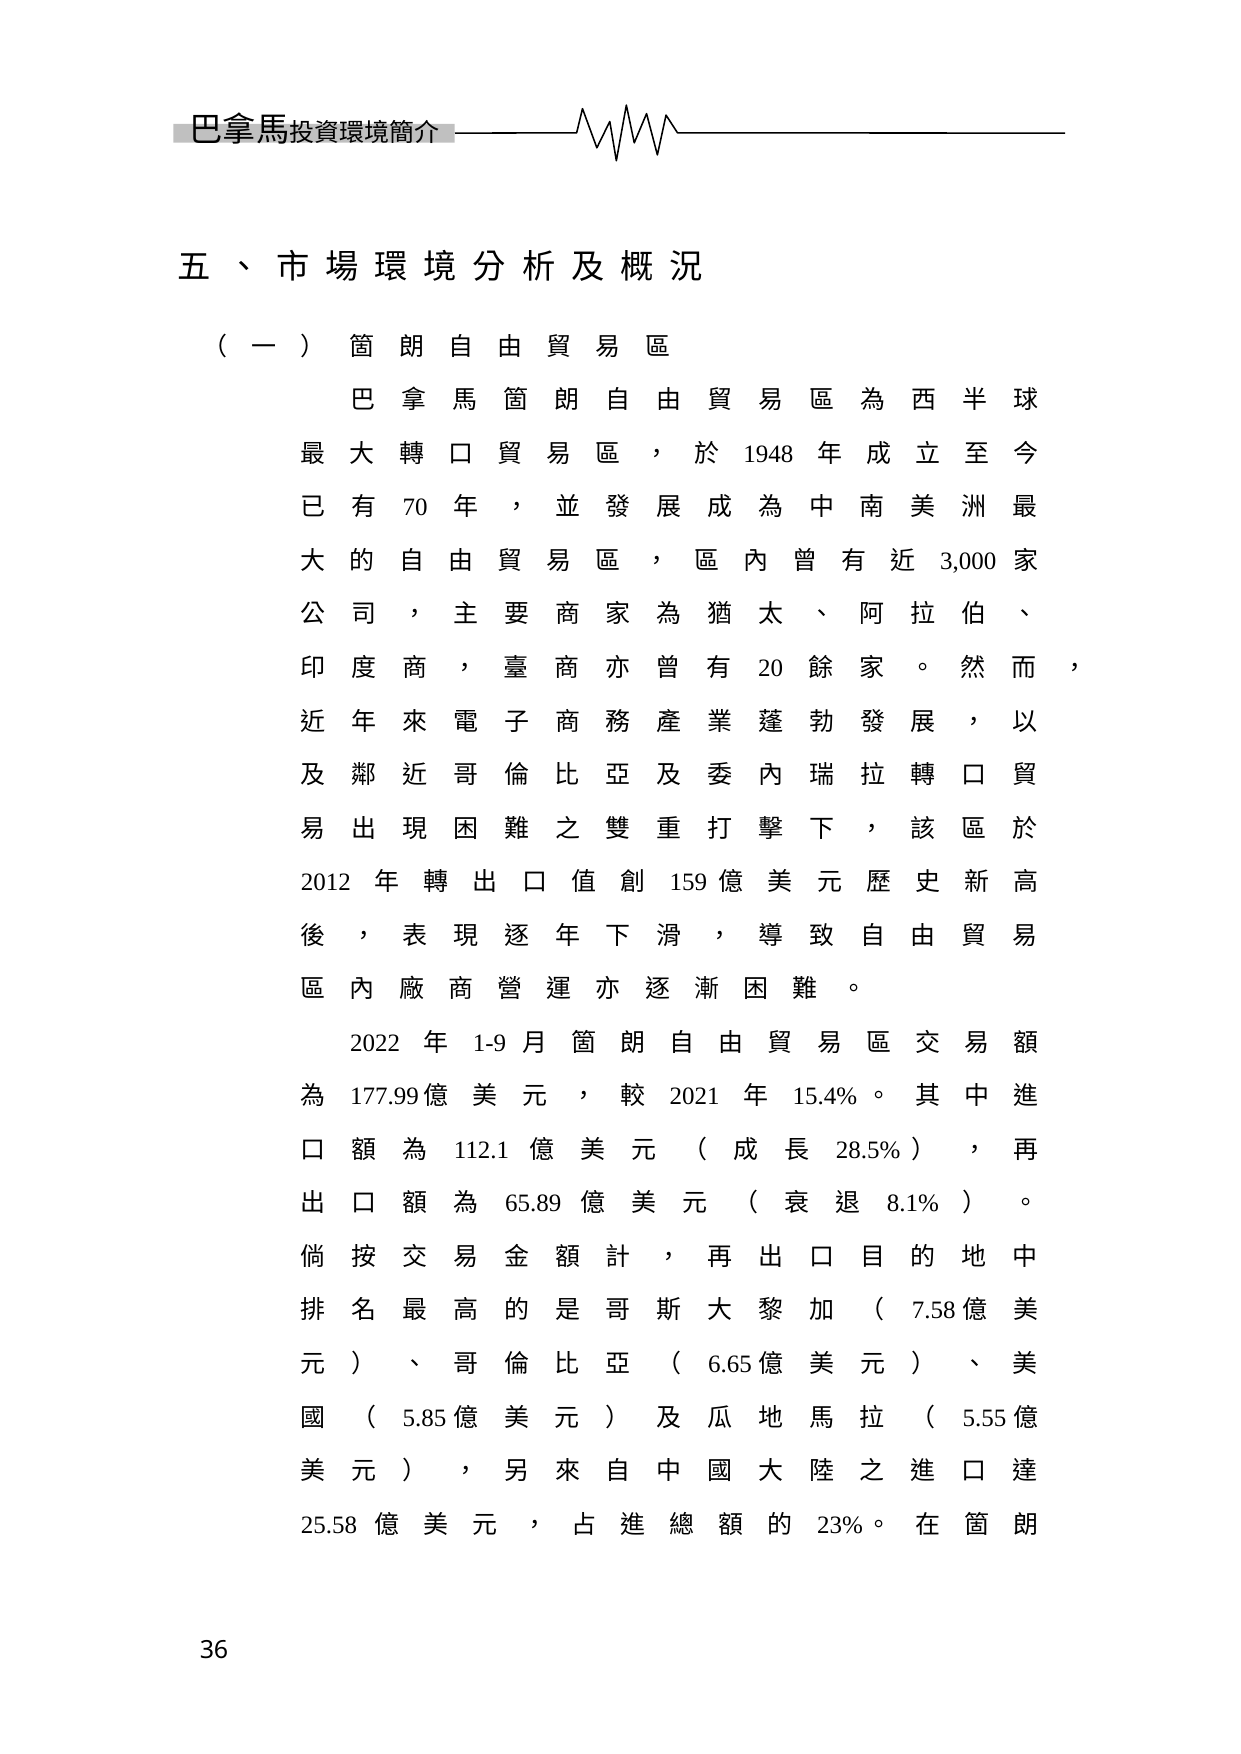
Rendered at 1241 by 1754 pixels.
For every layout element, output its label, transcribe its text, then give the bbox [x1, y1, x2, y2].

text 巴拿馬箇朗自由貿易區為西半球最大轉口貿易區，於1948年成立至今已有70年，並發展成為中南美洲最大的自由貿易區，區內曾有近3,000家公司，主要商家為猶太、阿拉伯、印度商，臺商亦曾有20餘家。然而，近年來電子商務產業蓬勃發展，以及鄰近哥倫比亞及委內瑞拉轉口貿易出現困難之雙重打擊下，該區於2012年轉出口值創159億美元歷史新高後，表現逐年下滑，導致自由貿易區內廠商營運亦逐漸困難。 [276, 371, 1063, 1013]
text 五、市場環境分析及概況 [178, 237, 1063, 291]
text （一）箇朗自由貿易區 [202, 317, 1063, 371]
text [276, 1013, 1063, 1549]
